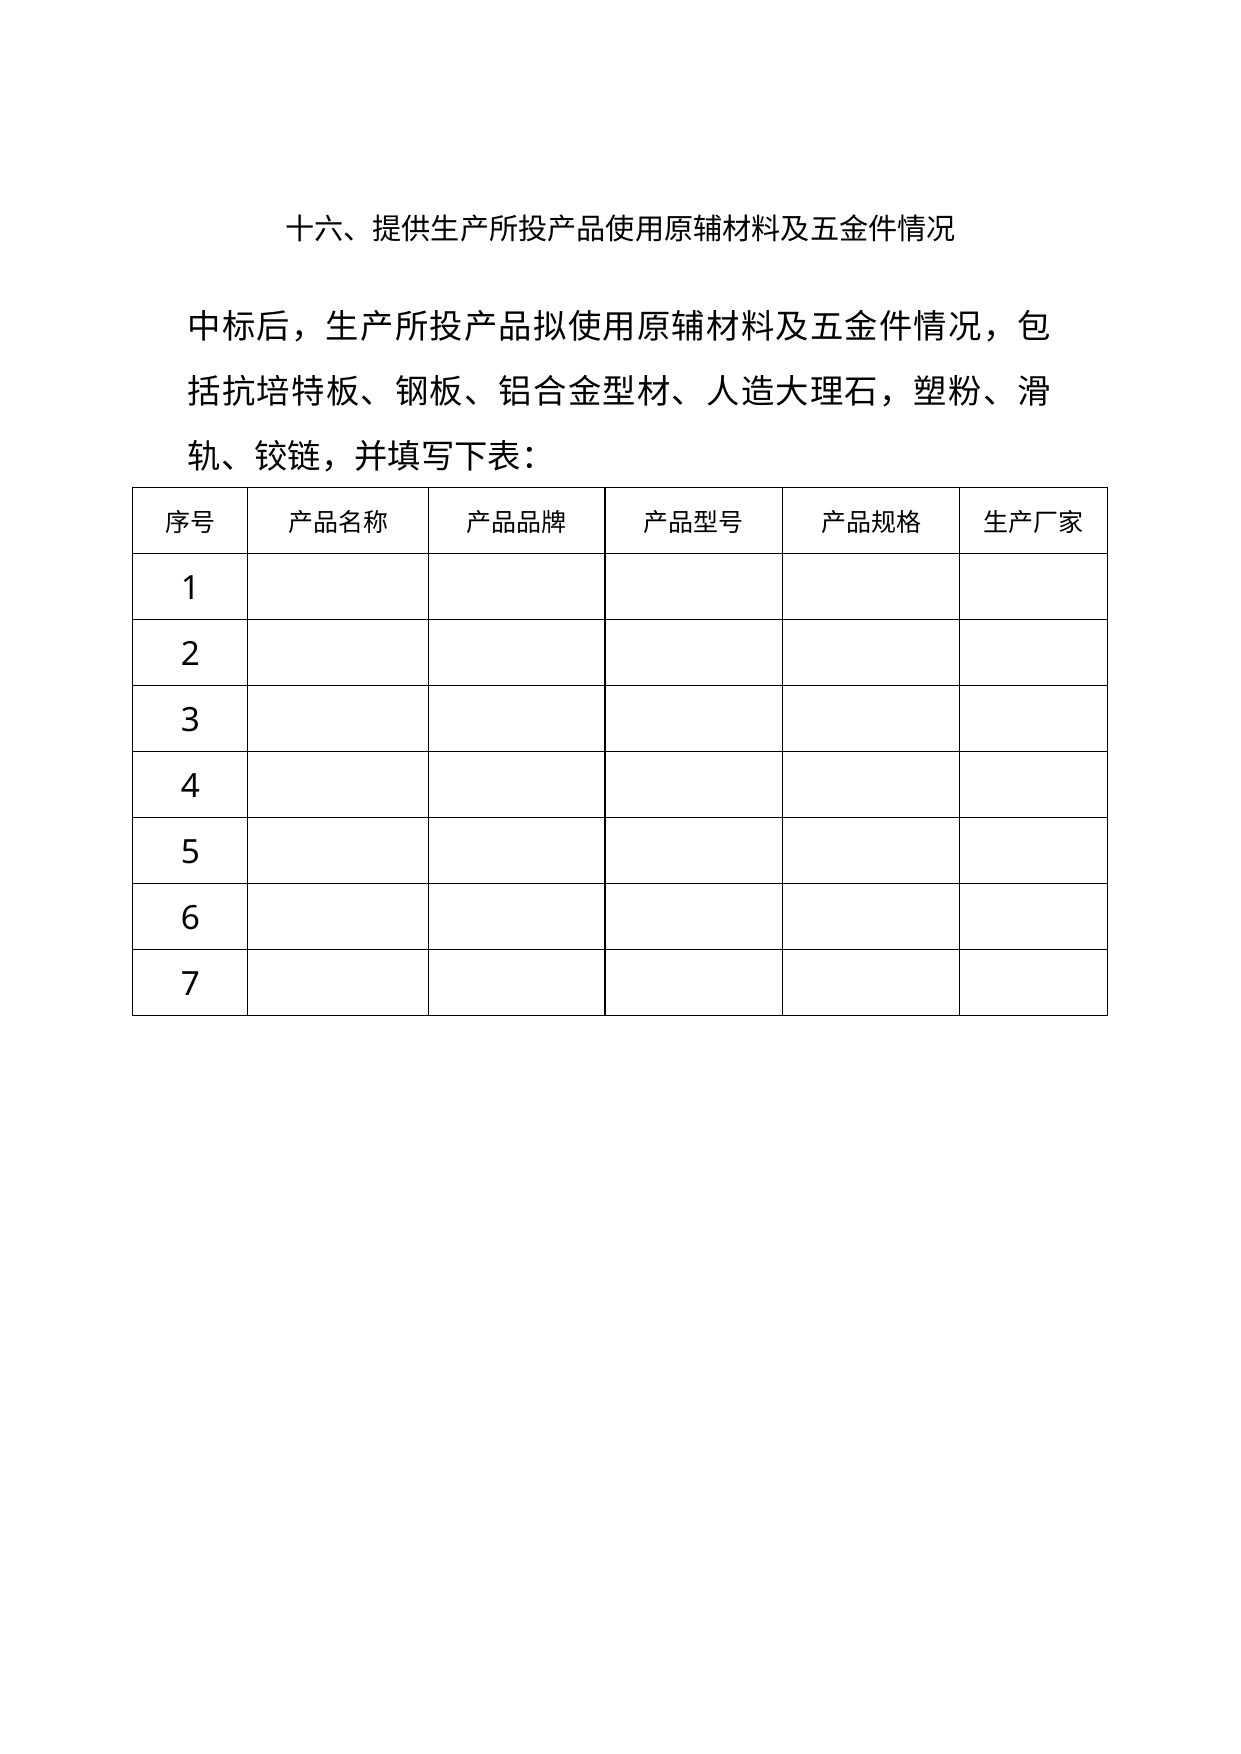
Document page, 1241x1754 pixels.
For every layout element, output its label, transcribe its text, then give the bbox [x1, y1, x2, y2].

table_cell 1 [133, 554, 247, 619]
table_cell [783, 620, 959, 685]
table_cell [248, 818, 428, 883]
table_cell [960, 818, 1107, 883]
table_cell [248, 620, 428, 685]
table_cell [960, 620, 1107, 685]
table_cell [248, 554, 428, 619]
table_cell [783, 752, 959, 817]
table_cell [429, 752, 604, 817]
table_cell [783, 884, 959, 949]
table_header 序号 [133, 488, 247, 553]
table_cell [606, 620, 782, 685]
table_cell [248, 950, 428, 1015]
table_cell [429, 818, 604, 883]
table_header 生产厂家 [960, 488, 1107, 553]
table_header 产品规格 [783, 488, 959, 553]
text 十六、提供生产所投产品使用原辅材料及五金件情况 [187, 194, 1053, 259]
table_cell [429, 884, 604, 949]
table_header 产品品牌 [429, 488, 604, 553]
table_cell [429, 620, 604, 685]
table_cell 3 [133, 686, 247, 751]
table_cell [960, 950, 1107, 1015]
table_cell [429, 686, 604, 751]
table_cell [606, 686, 782, 751]
table_cell [606, 884, 782, 949]
text 中标后，生产所投产品拟使用原辅材料及五金件情况，包括抗培特板、钢板、铝合金型材、人造大理石，塑粉、滑轨、铰链，并填写下表： [187, 292, 1053, 487]
table_cell [606, 554, 782, 619]
table_cell [606, 818, 782, 883]
table_cell [783, 950, 959, 1015]
table_cell [606, 752, 782, 817]
table_cell [248, 884, 428, 949]
table_cell [429, 950, 604, 1015]
table_cell [783, 554, 959, 619]
table_cell 2 [133, 620, 247, 685]
table_cell [783, 686, 959, 751]
table_cell [606, 950, 782, 1015]
table_cell [248, 686, 428, 751]
table_cell [960, 554, 1107, 619]
table_cell [429, 554, 604, 619]
table_header 产品型号 [606, 488, 782, 553]
table_cell [960, 884, 1107, 949]
table_cell 6 [133, 884, 247, 949]
table_cell 5 [133, 818, 247, 883]
table_header 产品名称 [248, 488, 428, 553]
table_cell 4 [133, 752, 247, 817]
table_cell [248, 752, 428, 817]
table_cell [960, 686, 1107, 751]
table_cell [783, 818, 959, 883]
table_cell 7 [133, 950, 247, 1015]
table_cell [960, 752, 1107, 817]
